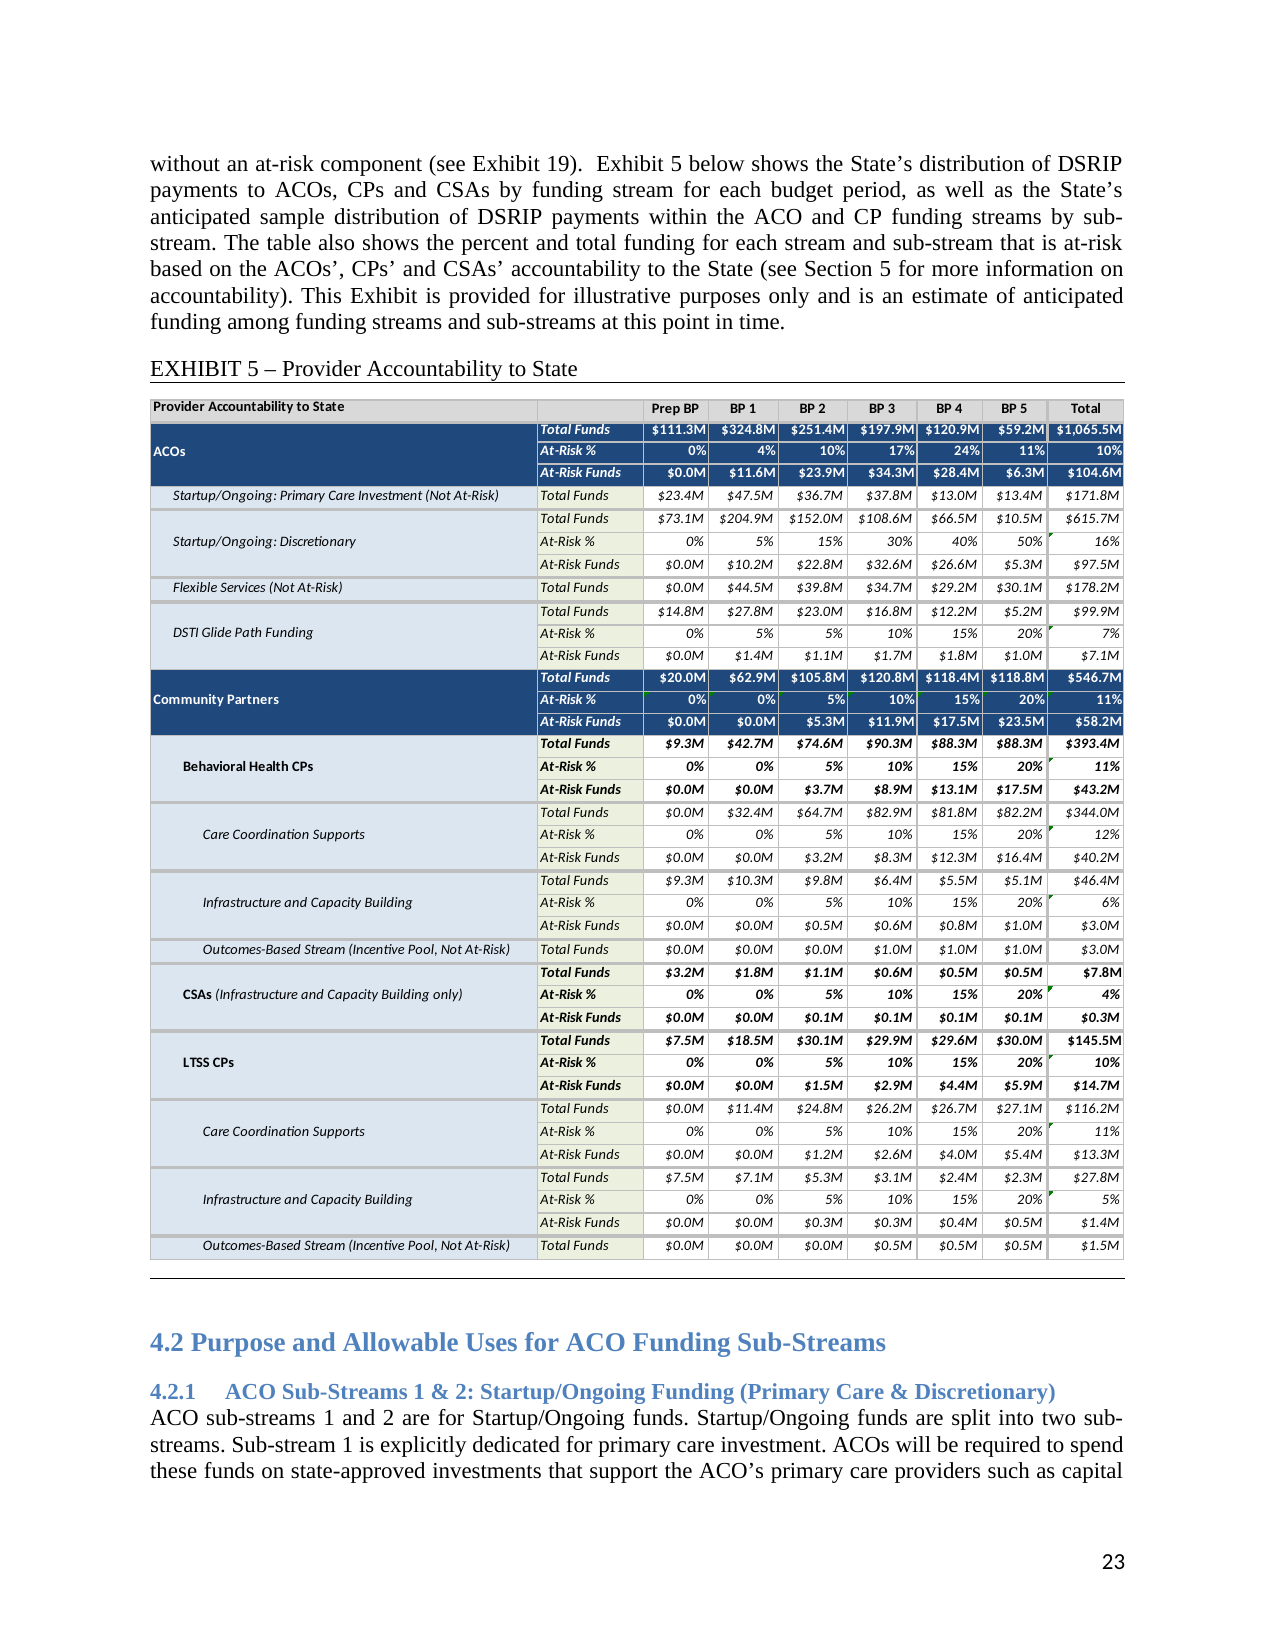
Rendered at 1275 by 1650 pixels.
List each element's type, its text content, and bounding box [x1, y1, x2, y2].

text Exhibit 5 – Provider Accountability to State [150, 355, 1125, 382]
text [150, 1404, 1125, 1483]
subtitle ACO Sub-Streams 1 & 2: Startup/Ongoing Funding (Primary Care & Discretionary) [150, 1378, 1125, 1404]
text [150, 150, 1125, 334]
table_header [150, 383, 1125, 1278]
subtitle Purpose and Allowable Uses for ACO Funding Sub-Streams [150, 1326, 1125, 1357]
